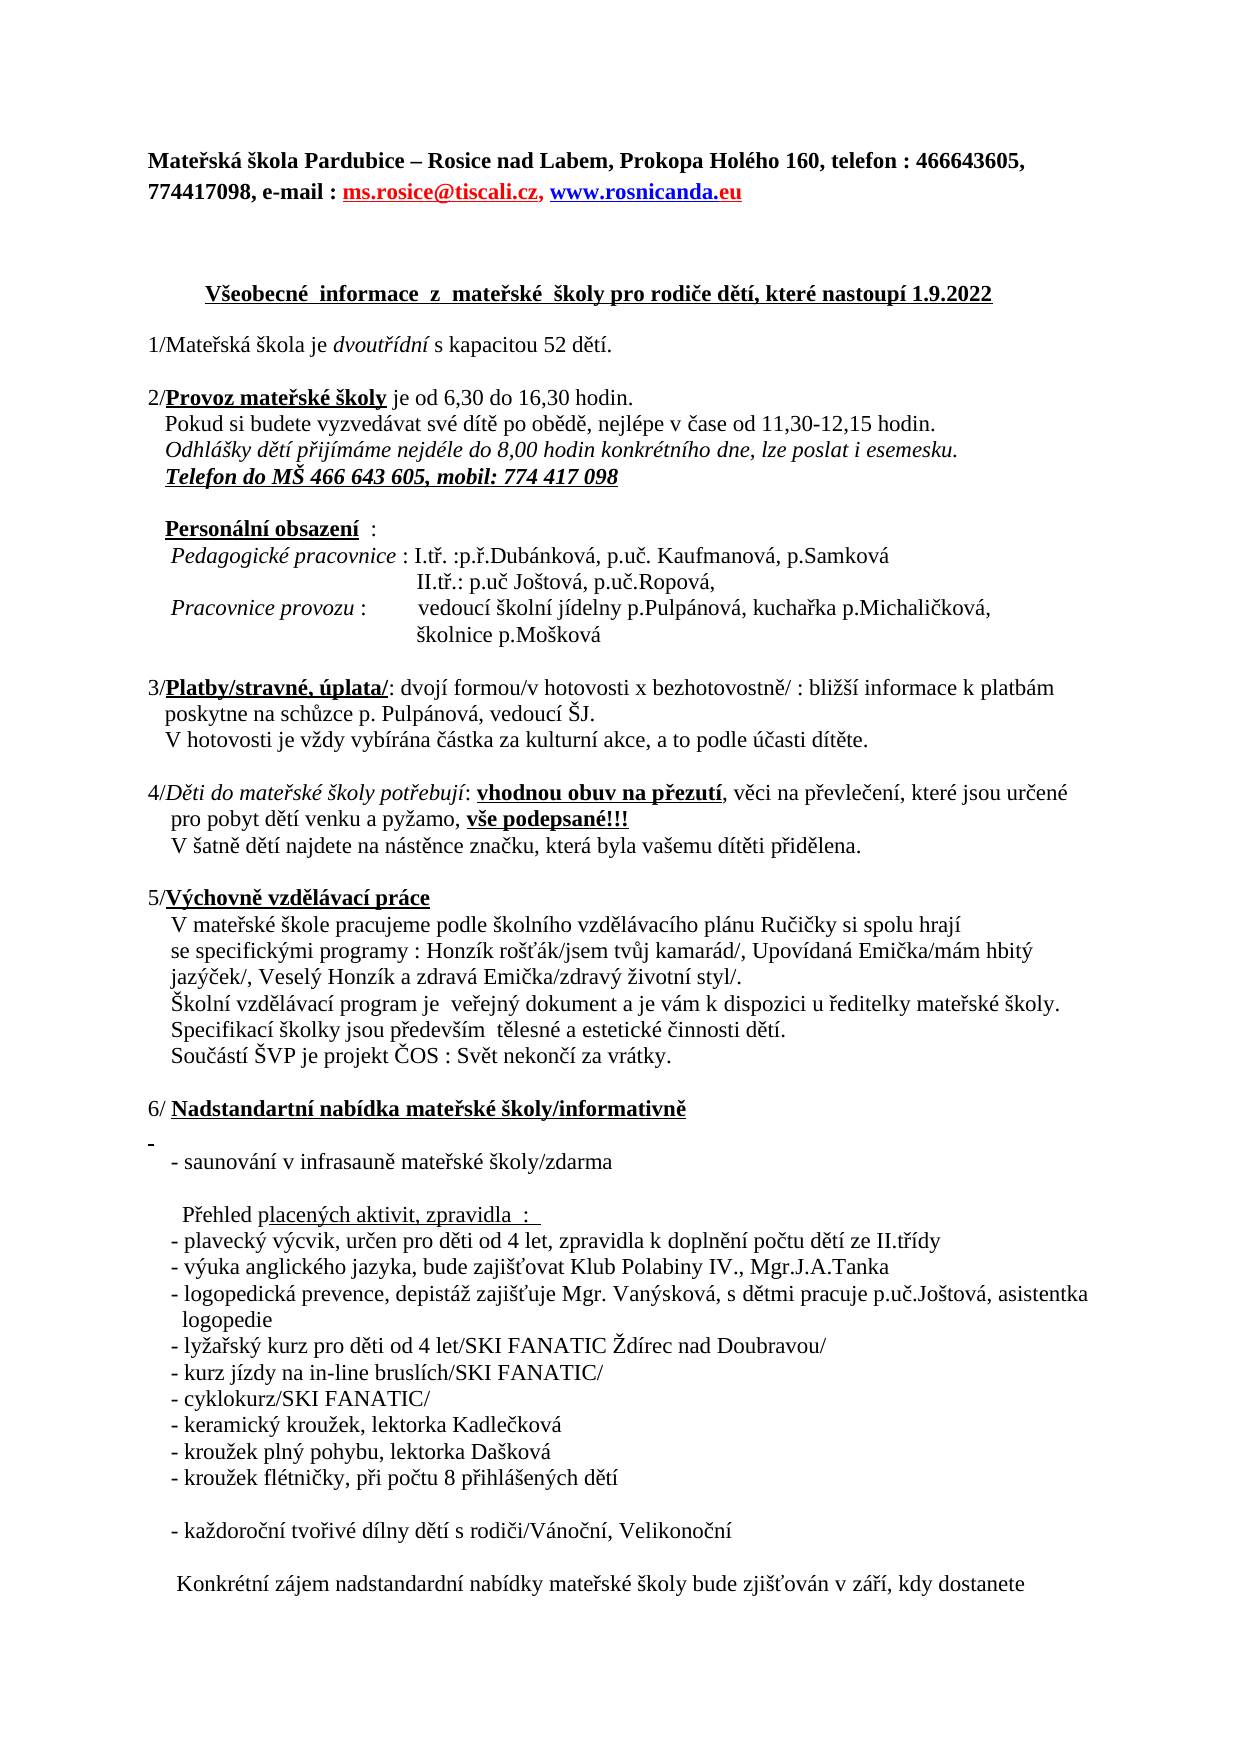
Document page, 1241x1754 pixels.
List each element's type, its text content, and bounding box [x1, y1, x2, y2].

text Pokud si budete vyzvedávat své dítě po obědě, nejlépe v čase od 11,30-12,15 hodin. [148, 410, 1093, 436]
text Pedagogické pracovnice : I.tř. :p.ř.Dubánková, p.uč. Kaufmanová, p.Samková [148, 542, 1093, 568]
text V hotovosti je vždy vybírána částka za kulturní akce, a to podle účasti dítěte. [148, 726, 1093, 753]
text - výuka anglického jazyka, bude zajišťovat Klub Polabiny IV., Mgr.J.A.Tanka [148, 1253, 1093, 1280]
text - cyklokurz/SKI FANATIC/ [148, 1385, 1093, 1411]
text Pracovnice provozu : vedoucí školní jídelny p.Pulpánová, kuchařka p.Michaličková, [148, 594, 1093, 621]
text Specifikací školky jsou především tělesné a estetické činnosti dětí. [148, 1016, 1093, 1042]
text - plavecký výcvik, určen pro děti od 4 let, zpravidla k doplnění počtu dětí ze II.třídy [148, 1227, 1093, 1253]
text - kroužek flétničky, při počtu 8 přihlášených dětí [148, 1464, 1093, 1491]
text 6/ Nadstandartní nabídka mateřské školy/informativně [148, 1095, 1093, 1122]
text Mateřská škola Pardubice – Rosice nad Labem, Prokopa Holého 160, telefon : 466643605, 774417098, e-mail : ms.rosice@tiscali.cz, www.rosnicanda.eu [148, 148, 1093, 204]
text - saunování v infrasauně mateřské školy/zdarma [148, 1148, 1093, 1174]
text Odhlášky dětí přijímáme nejdéle do 8,00 hodin konkrétního dne, lze poslat i esemesku. [148, 436, 1093, 463]
text školnice p.Mošková [148, 621, 1093, 647]
text 4/Děti do mateřské školy potřebují: vhodnou obuv na přezutí, věci na převlečení, které jsou určené [148, 779, 1093, 805]
text logopedie [148, 1306, 1093, 1332]
text Personální obsazení : [148, 515, 1093, 542]
text Telefon do MŠ 466 643 605, mobil: 774 417 098 [148, 463, 1093, 489]
text Školní vzdělávací program je veřejný dokument a je vám k dispozici u ředitelky mateřské školy. [148, 990, 1093, 1016]
text Konkrétní zájem nadstandardní nabídky mateřské školy bude zjišťován v září, kdy dostanete [148, 1569, 1093, 1596]
text pro pobyt dětí venku a pyžamo, vše podepsané!!! [148, 805, 1093, 832]
text 3/Platby/stravné, úplata/: dvojí formou/v hotovosti x bezhotovostně/ : bližší informace k platbám [148, 673, 1093, 700]
text jazýček/, Veselý Honzík a zdravá Emička/zdravý životní styl/. [148, 963, 1093, 990]
text poskytne na schůzce p. Pulpánová, vedoucí ŠJ. [148, 700, 1093, 726]
text 5/Výchovně vzdělávací práce [148, 884, 1093, 911]
text 2/Provoz mateřské školy je od 6,30 do 16,30 hodin. [148, 384, 1093, 410]
text Všeobecné informace z mateřské školy pro rodiče dětí, které nastoupí 1.9.2022 [148, 280, 1093, 306]
text - každoroční tvořivé dílny dětí s rodiči/Vánoční, Velikonoční [148, 1517, 1093, 1543]
text II.tř.: p.uč Joštová, p.uč.Ropová, [148, 568, 1093, 594]
text 1/Mateřská škola je dvoutřídní s kapacitou 52 dětí. [148, 331, 1093, 357]
text - lyžařský kurz pro děti od 4 let/SKI FANATIC Ždírec nad Doubravou/ [148, 1332, 1093, 1359]
text V šatně dětí najdete na nástěnce značku, která byla vašemu dítěti přidělena. [148, 832, 1093, 858]
text - logopedická prevence, depistáž zajišťuje Mgr. Vanýsková, s dětmi pracuje p.uč.Joštová, asistentka [148, 1280, 1093, 1306]
text Přehled placených aktivit, zpravidla : [148, 1201, 1093, 1227]
text Součástí ŠVP je projekt ČOS : Svět nekončí za vrátky. [148, 1042, 1093, 1069]
text V mateřské škole pracujeme podle školního vzdělávacího plánu Ručičky si spolu hrají [148, 911, 1093, 937]
text - kroužek plný pohybu, lektorka Dašková [148, 1438, 1093, 1464]
text - kurz jízdy na in-line bruslích/SKI FANATIC/ [148, 1359, 1093, 1385]
text se specifickými programy : Honzík rošťák/jsem tvůj kamarád/, Upovídaná Emička/mám hbitý [148, 937, 1093, 963]
text - keramický kroužek, lektorka Kadlečková [148, 1411, 1093, 1438]
